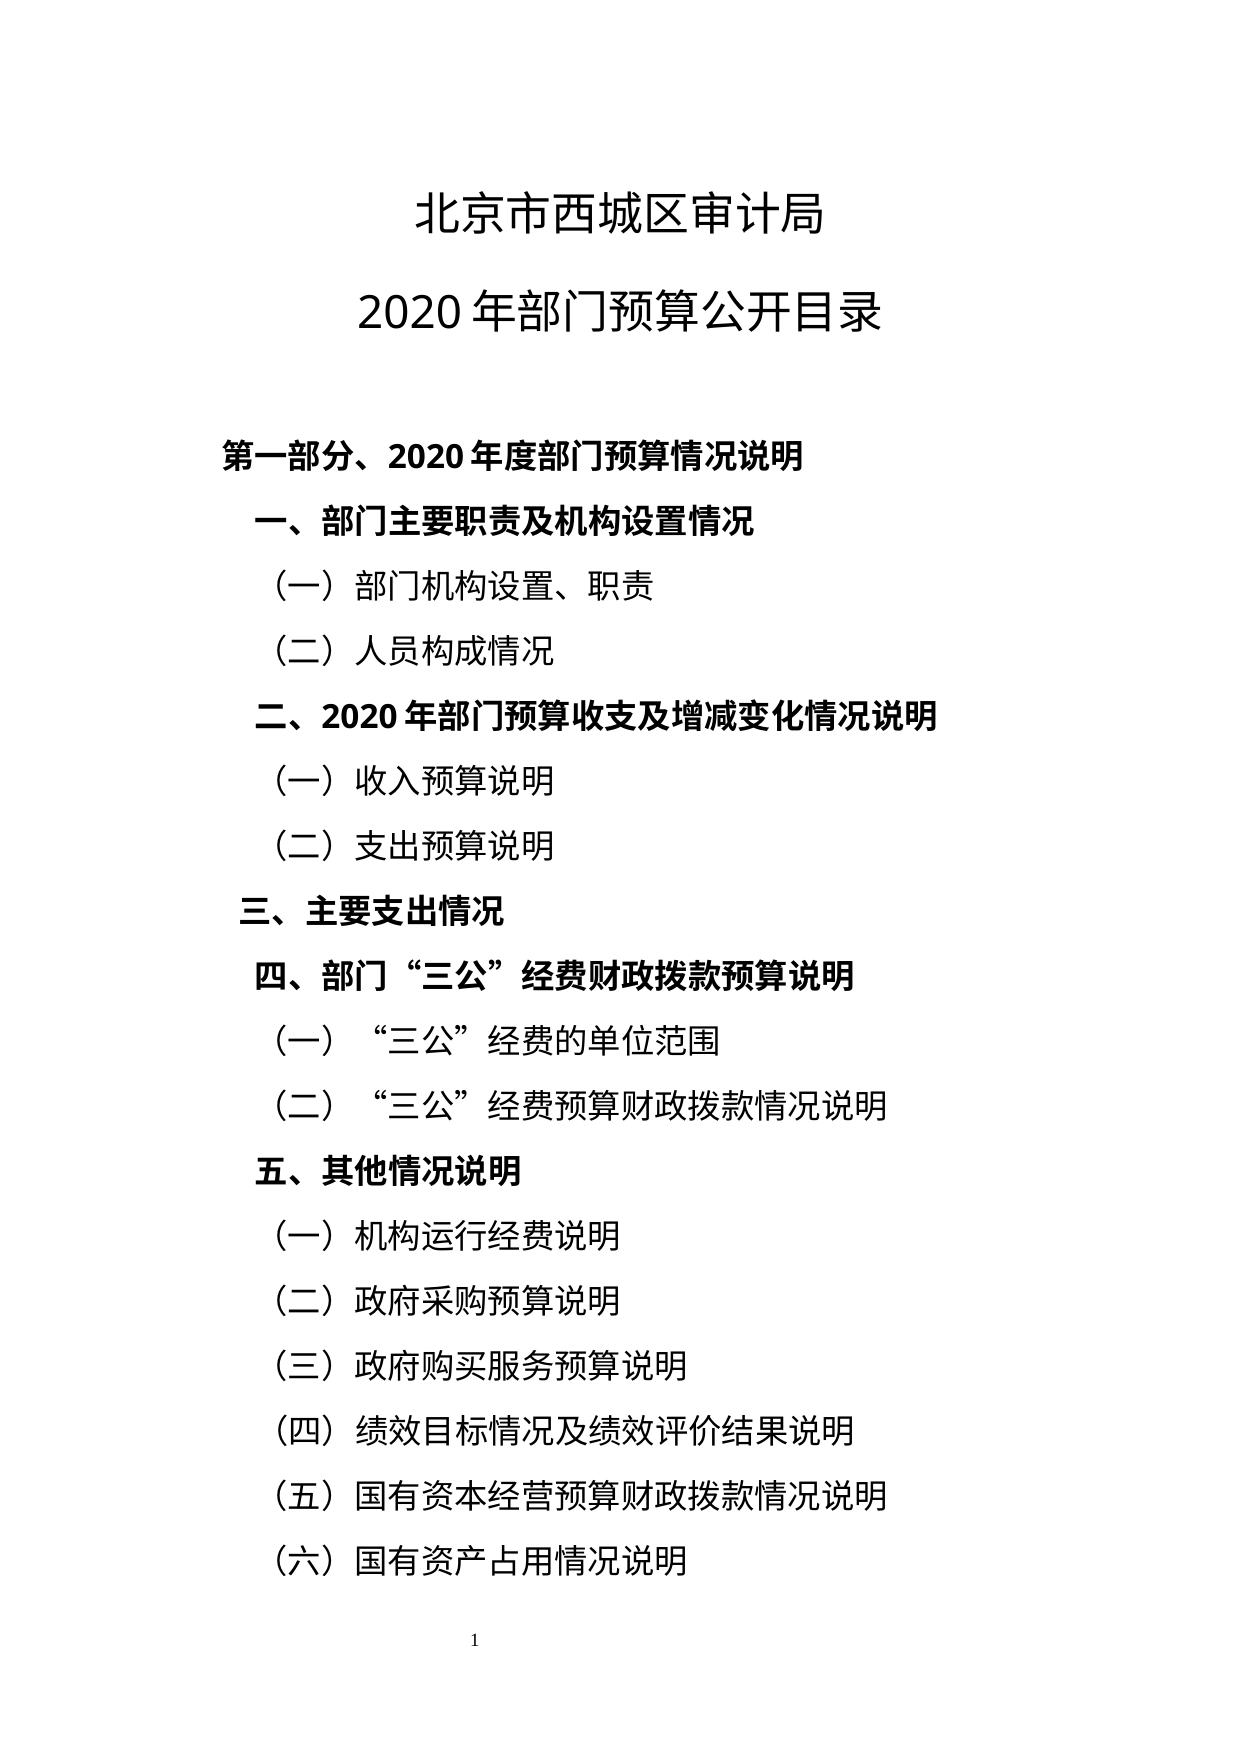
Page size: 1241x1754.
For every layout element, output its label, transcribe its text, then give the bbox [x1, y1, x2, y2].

text （五）国有资本经营预算财政拨款情况说明 [187, 1462, 1053, 1527]
text （二）支出预算说明 [187, 812, 1053, 877]
text （一）部门机构设置、职责 [187, 552, 1053, 617]
text （三）政府购买服务预算说明 [187, 1332, 1053, 1397]
text （一）“三公”经费的单位范围 [187, 1007, 1053, 1072]
text （一）收入预算说明 [187, 747, 1053, 812]
text （四）绩效目标情况及绩效评价结果说明 [187, 1397, 1053, 1462]
text （二）“三公”经费预算财政拨款情况说明 [187, 1072, 1053, 1137]
text （二）人员构成情况 [187, 617, 1053, 682]
text 第一部分、2020年度部门预算情况说明 [187, 422, 1053, 487]
text （一）机构运行经费说明 [187, 1202, 1053, 1267]
text 四、部门“三公”经费财政拨款预算说明 [187, 942, 1053, 1007]
text 二、2020年部门预算收支及增减变化情况说明 [187, 682, 1053, 747]
text 北京市西城区审计局 [187, 162, 1053, 259]
text 一、部门主要职责及机构设置情况 [187, 487, 1053, 552]
text （二）政府采购预算说明 [187, 1267, 1053, 1332]
text 2020年部门预算公开目录 [187, 259, 1053, 357]
text 三、主要支出情况 [187, 877, 1053, 942]
text （六）国有资产占用情况说明 [187, 1527, 1053, 1592]
text 五、其他情况说明 [187, 1137, 1053, 1202]
